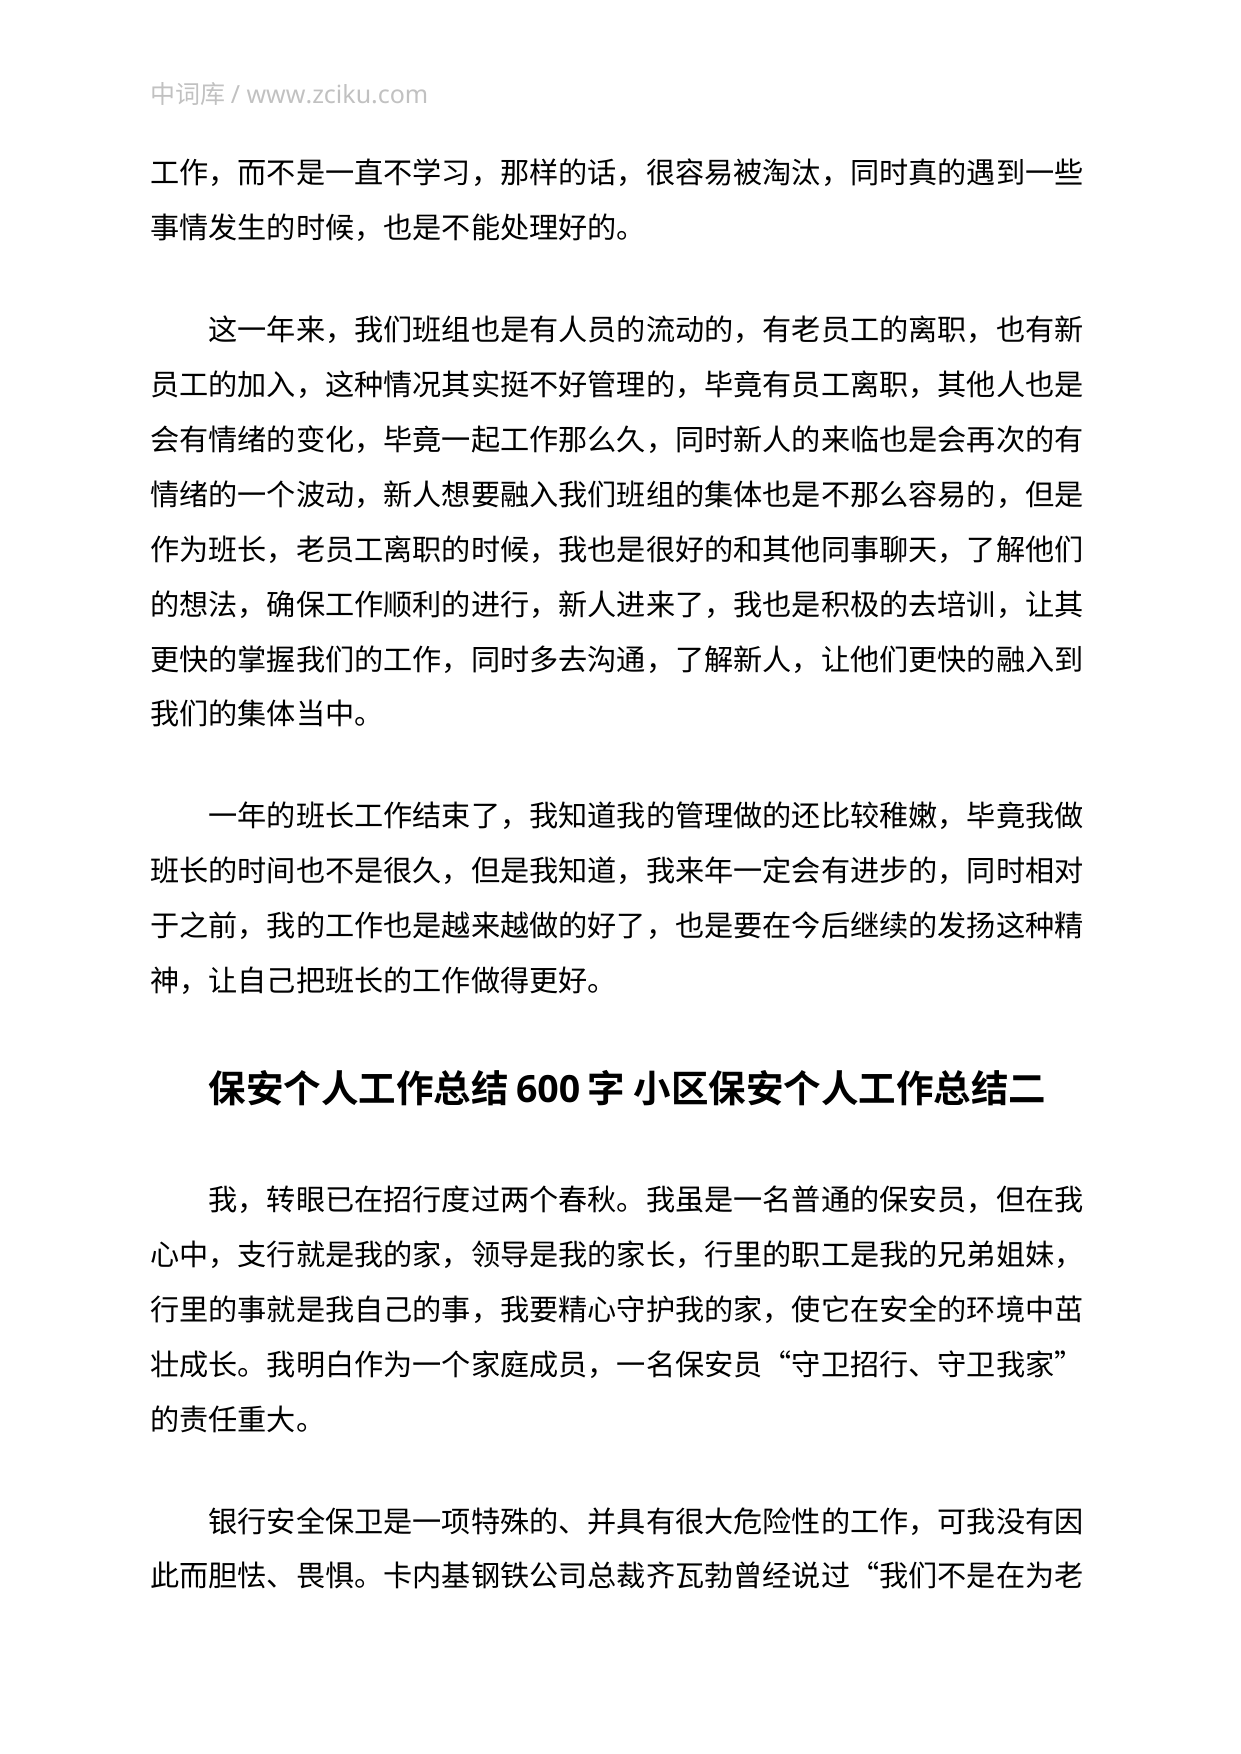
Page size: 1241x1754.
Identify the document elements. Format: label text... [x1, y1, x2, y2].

text 保安个人工作总结600字 小区保安个人工作总结二 [150, 1059, 1090, 1114]
text 这一年来，我们班组也是有人员的流动的，有老员工的离职，也有新员工的加入，这种情况其实挺不好管理的，毕竟有员工离职，其他人也是会有情绪的变化，毕竟一起工作那么久，同时新人的来临也是会再次的有情绪的一个波动，新人想要融入我们班组的集体也是不那么容易的，但是作为班长，老员工离职的时候，我也是很好的和其他同事聊天，了解他们的想法，确保工作顺利的进行，新人进来了，我也是积极的去培训，让其更快的掌握我们的工作，同时多去沟通，了解新人，让他们更快的融入到我们的集体当中。 [150, 307, 1090, 733]
text 我，转眼已在招行度过两个春秋。我虽是一名普通的保安员，但在我心中，支行就是我的家，领导是我的家长，行里的职工是我的兄弟姐妹，行里的事就是我自己的事，我要精心守护我的家，使它在安全的环境中茁壮成长。我明白作为一个家庭成员，一名保安员“守卫招行、守卫我家”的责任重大。 [150, 1177, 1090, 1439]
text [150, 1498, 1090, 1595]
text 一年的班长工作结束了，我知道我的管理做的还比较稚嫩，毕竟我做班长的时间也不是很久，但是我知道，我来年一定会有进步的，同时相对于之前，我的工作也是越来越做的好了，也是要在今后继续的发扬这种精神，让自己把班长的工作做得更好。 [150, 793, 1090, 1000]
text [150, 150, 1090, 247]
